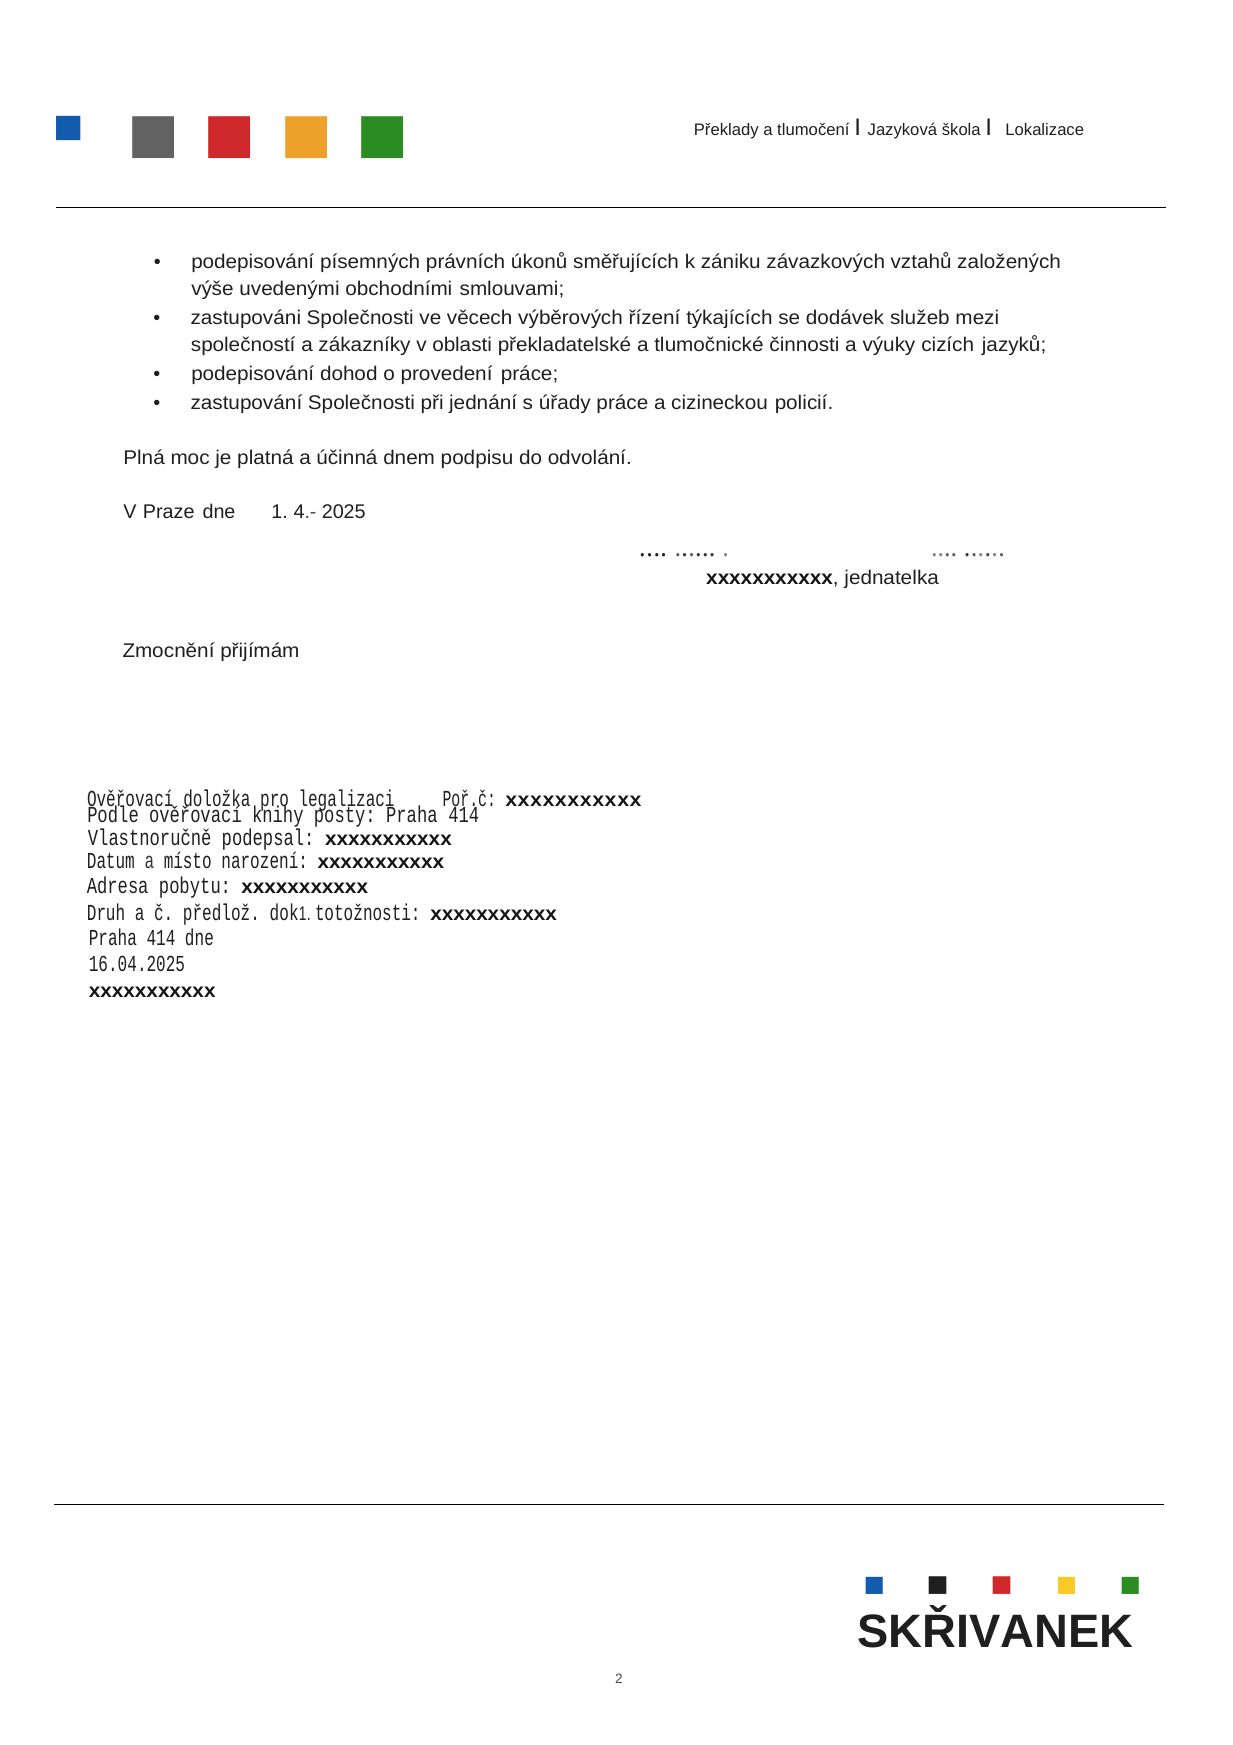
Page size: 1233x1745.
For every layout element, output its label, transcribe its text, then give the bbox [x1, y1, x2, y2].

text Praha 414 dne 16.04.2025 xxxxxxxxxxx [89, 927, 314, 1001]
text Datum a místo narození: xxxxxxxxxxx [87, 849, 558, 875]
list podepisování dohod o provedení práce; [153, 362, 1172, 384]
list podepisování písemných právních úkonů směřujících k zániku závazkových vztahů založených výše uvedenými obchodními smlouvami; [154, 249, 1085, 300]
subtitle Ověřovací doložka pro legalizaci Poř.č: xxxxxxxxxxx Podle ověřovací knihy posty: Praha 414 [87, 791, 660, 829]
text 2 [65, 1671, 1172, 1686]
text xxxxxxxxxxx, jednatelka [561, 566, 1078, 588]
subtitle SKŘIVANEK [857, 1605, 1172, 1659]
text .... ...... . .... ...... [561, 529, 1083, 562]
text Zmocnění přijímám [122, 639, 380, 662]
list zastupování Společnosti při jednání s úřady práce a cizineckou policií. [153, 391, 1172, 413]
list ■ ■ ■ ■ Překlady a tlumočení I Jazyková škola I Lokalizace [53, 54, 1172, 181]
text V Praze dne 1. 4.- 2025 [123, 500, 380, 523]
text ■ ■ ■ ■ ■ [863, 1563, 1172, 1605]
list zastupováni Společnosti ve věcech výběrových řízení týkajících se dodávek služeb mezi společností a zákazníky v oblasti překladatelské a tlumočnické činnosti a výuky cizích jazyků; [153, 306, 1086, 356]
text Plná moc je platná a účinná dnem podpisu do odvolání. [123, 446, 1172, 468]
text Vlastnoručně podepsal: xxxxxxxxxxx [88, 829, 1172, 849]
text Adresa pobytu: xxxxxxxxxxx [87, 875, 558, 901]
text Druh a č. předlož. dok1. totožnosti: xxxxxxxxxxx [87, 901, 558, 927]
